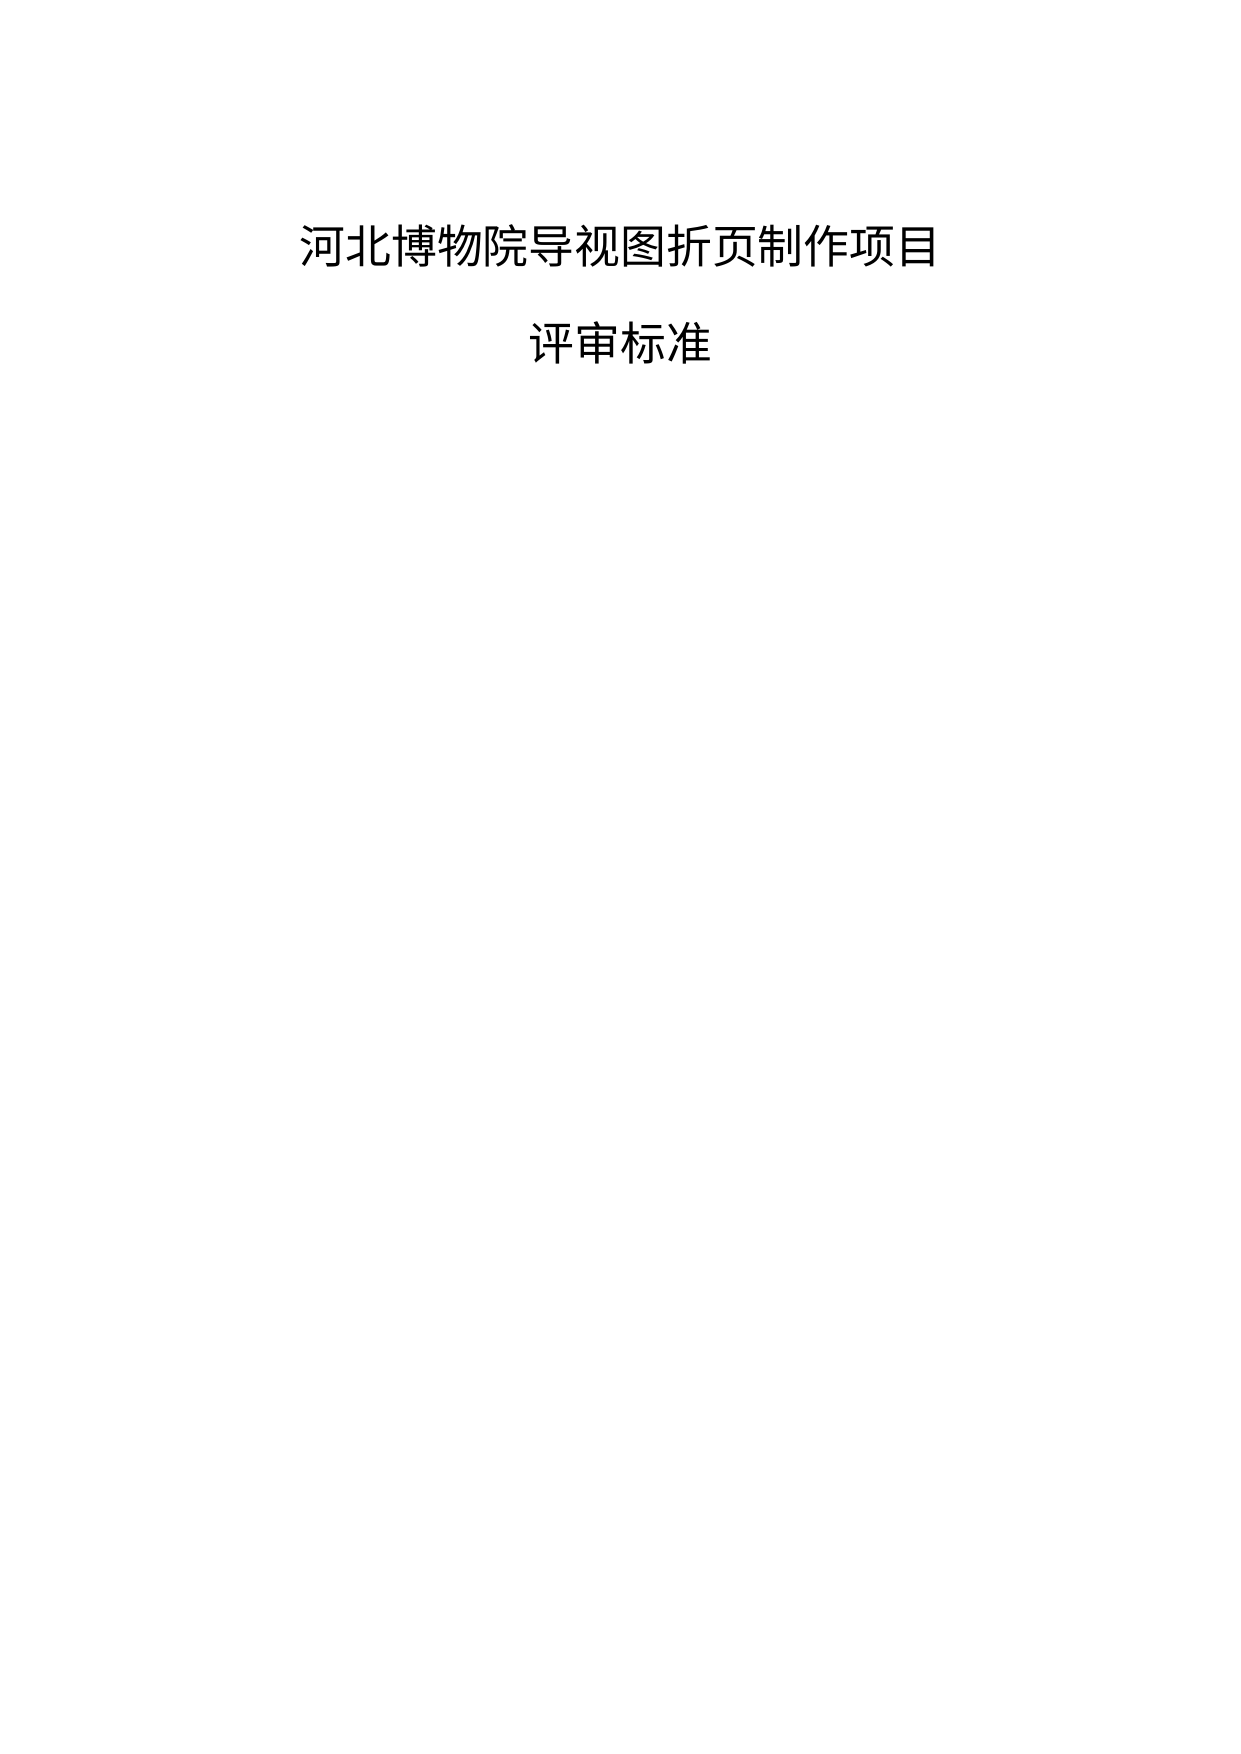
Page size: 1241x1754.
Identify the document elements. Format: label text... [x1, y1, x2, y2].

text 河北博物院导视图折页制作项目 评审标准 [150, 194, 1090, 389]
